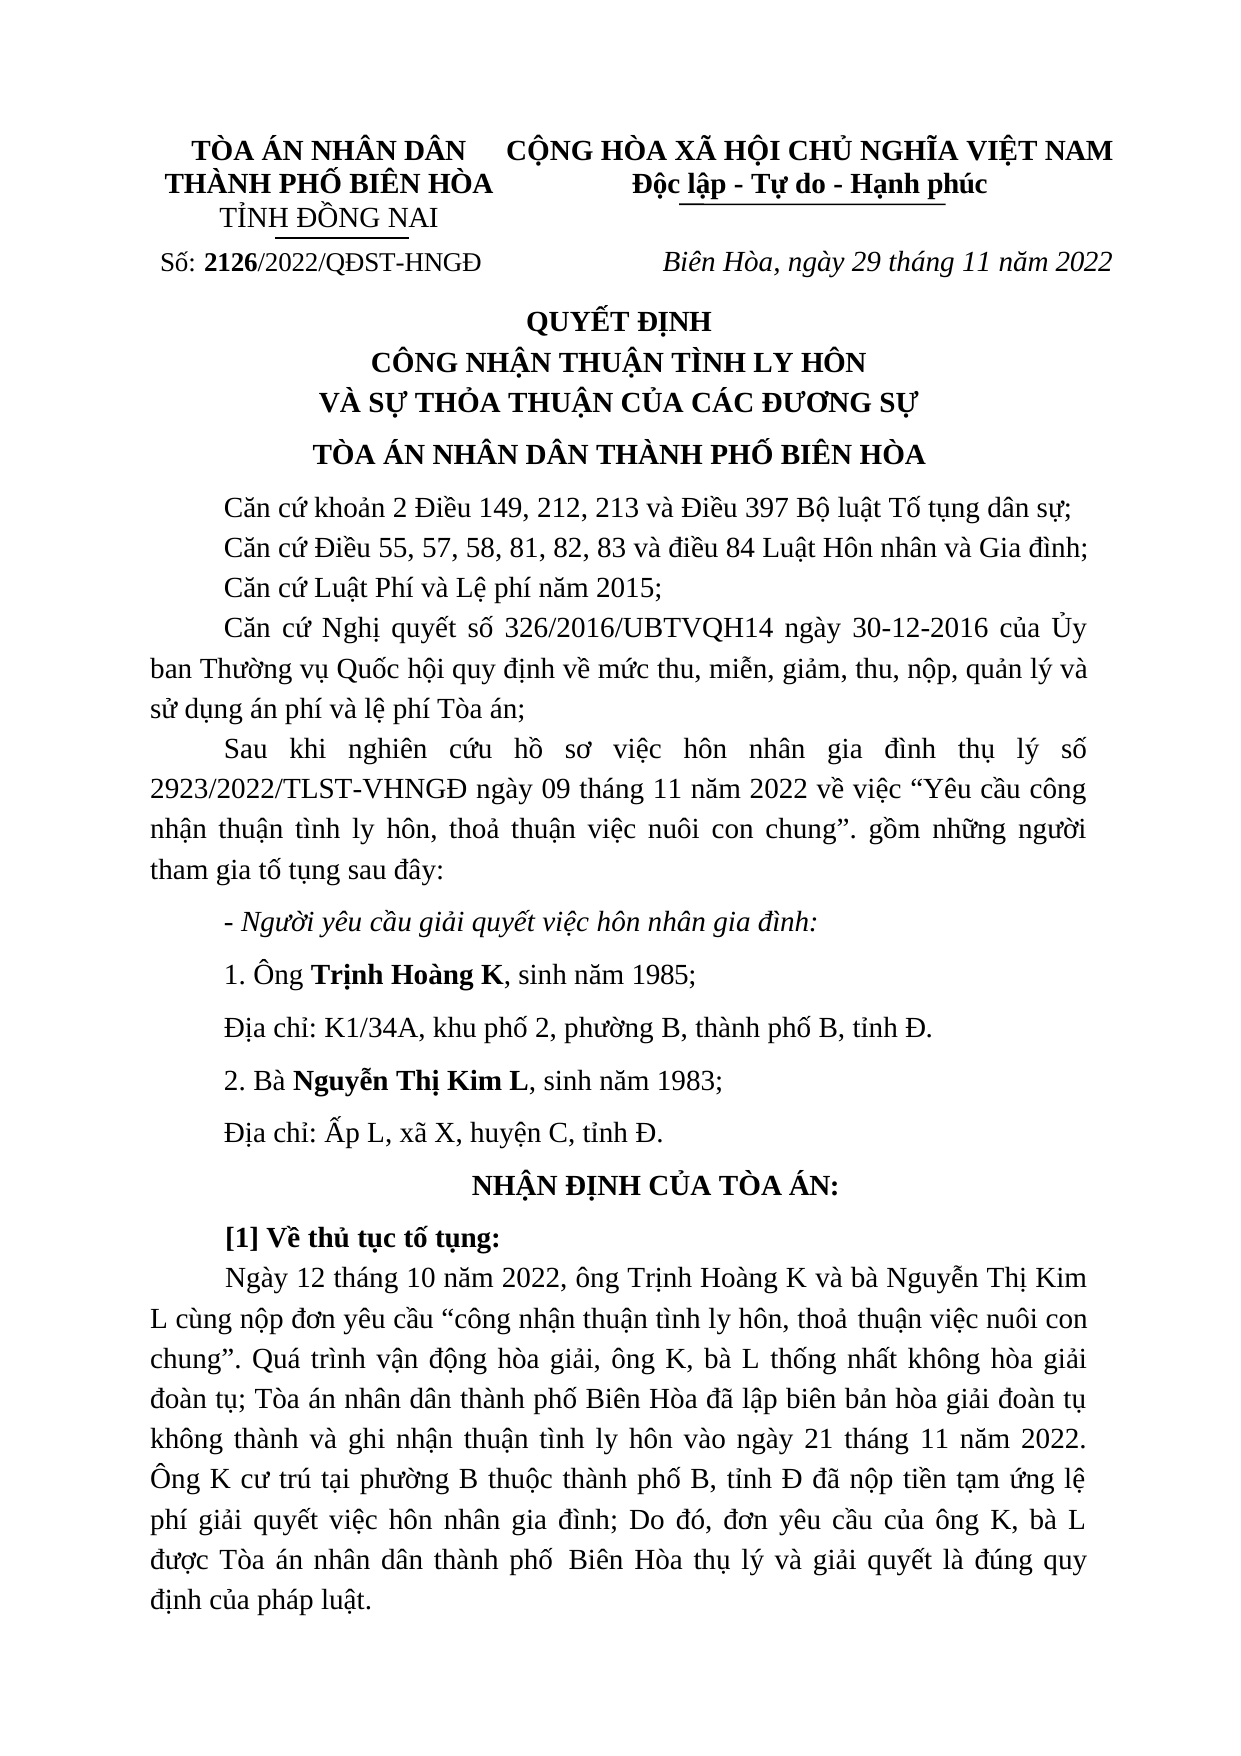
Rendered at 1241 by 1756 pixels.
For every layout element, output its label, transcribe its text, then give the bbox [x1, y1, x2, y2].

text VÀ SỰ THỎA THUẬN CỦA CÁC ĐƯƠNG SỰ TÒA ÁN NHÂN DÂN THÀNH PHỐ BIÊN HÒA [312, 385, 926, 471]
list Bà Nguyễn Thị Kim L, sinh năm 1983; Địa chỉ: Ấp L, xã X, huyện C, tỉnh Đ. [224, 1063, 723, 1148]
table_cell Biên Hòa, ngày 29 tháng 11 năm 2022 [500, 237, 1120, 279]
list Ông Trịnh Hoàng K, sinh năm 1985; [224, 957, 1130, 991]
text Căn cứ Nghị quyết số 326/2016/UBTVQH14 ngày 30-12-2016 của Ủy ban Thường vụ Quốc hội quy định về mức thu, miễn, giảm, thu, nộp, quản lý và sử dụng án phí và lệ phí Tòa án; [150, 611, 1088, 724]
text Căn cứ khoản 2 Điều 149, 212, 213 và Điều 397 Bộ luật Tố tụng dân sự; Căn cứ Điều 55, 57, 58, 81, 82, 83 và điều 84 Luật Hôn nhân và Gia đình; Căn cứ Luật Phí và Lệ phí năm 2015; [224, 490, 1116, 604]
text Địa chỉ: K1/34A, khu phố 2, phường B, thành phố B, tỉnh Đ. [224, 1010, 1130, 1043]
text - Người yêu cầu giải quyết việc hôn nhân gia đình: [224, 904, 1130, 938]
table_cell Số: 2126/2022/QĐST-HNGĐ [155, 237, 500, 279]
table_header CỘNG HÒA XÃ HỘI CHỦ NGHĨA VIỆT NAM Độc lập - Tự do - Hạnh phúc [500, 134, 1120, 237]
text NHẬN ĐỊNH CỦA TÒA ÁN: [370, 1168, 941, 1201]
list Về thủ tục tố tụng: [225, 1220, 1130, 1254]
table_header TÒA ÁN NHÂN DÂN THÀNH PHỐ BIÊN HÒA TỈNH ĐỒNG NAI [155, 134, 500, 237]
text QUYẾT ĐỊNH [370, 304, 867, 338]
text CÔNG NHẬN THUẬN TÌNH LY HÔN [370, 345, 867, 378]
text Sau khi nghiên cứu hồ sơ việc hôn nhân gia đình thụ lý số 2923/2022/TLST-VHNGĐ ngày 09 tháng 11 năm 2022 về việc “Yêu cầu công nhận thuận tình ly hôn, thoả thuận việc nuôi con chung”. gồm những người tham gia tố tụng sau đây: [150, 731, 1088, 885]
text Ngày 12 tháng 10 năm 2022, ông Trịnh Hoàng K và bà Nguyễn Thị Kim L cùng nộp đơn yêu cầu “công nhận thuận tình ly hôn, thoả thuận việc nuôi con chung”. Quá trình vận động hòa giải, ông K, bà L thống nhất không hòa giải đoàn tụ; Tòa án nhân dân thành phố Biên Hòa đã lập biên bản hòa giải đoàn tụ không thành và ghi nhận thuận tình ly hôn vào ngày 21 tháng 11 năm 2022. Ông K cư trú tại phường B thuộc thành phố B, tỉnh Đ đã nộp tiền tạm ứng lệ phí giải quyết việc hôn nhân gia đình; Do đó, đơn yêu cầu của ông K, bà L được Tòa án nhân dân thành phố Biên Hòa thụ lý và giải quyết là đúng quy định của pháp luật. [150, 1261, 1088, 1616]
